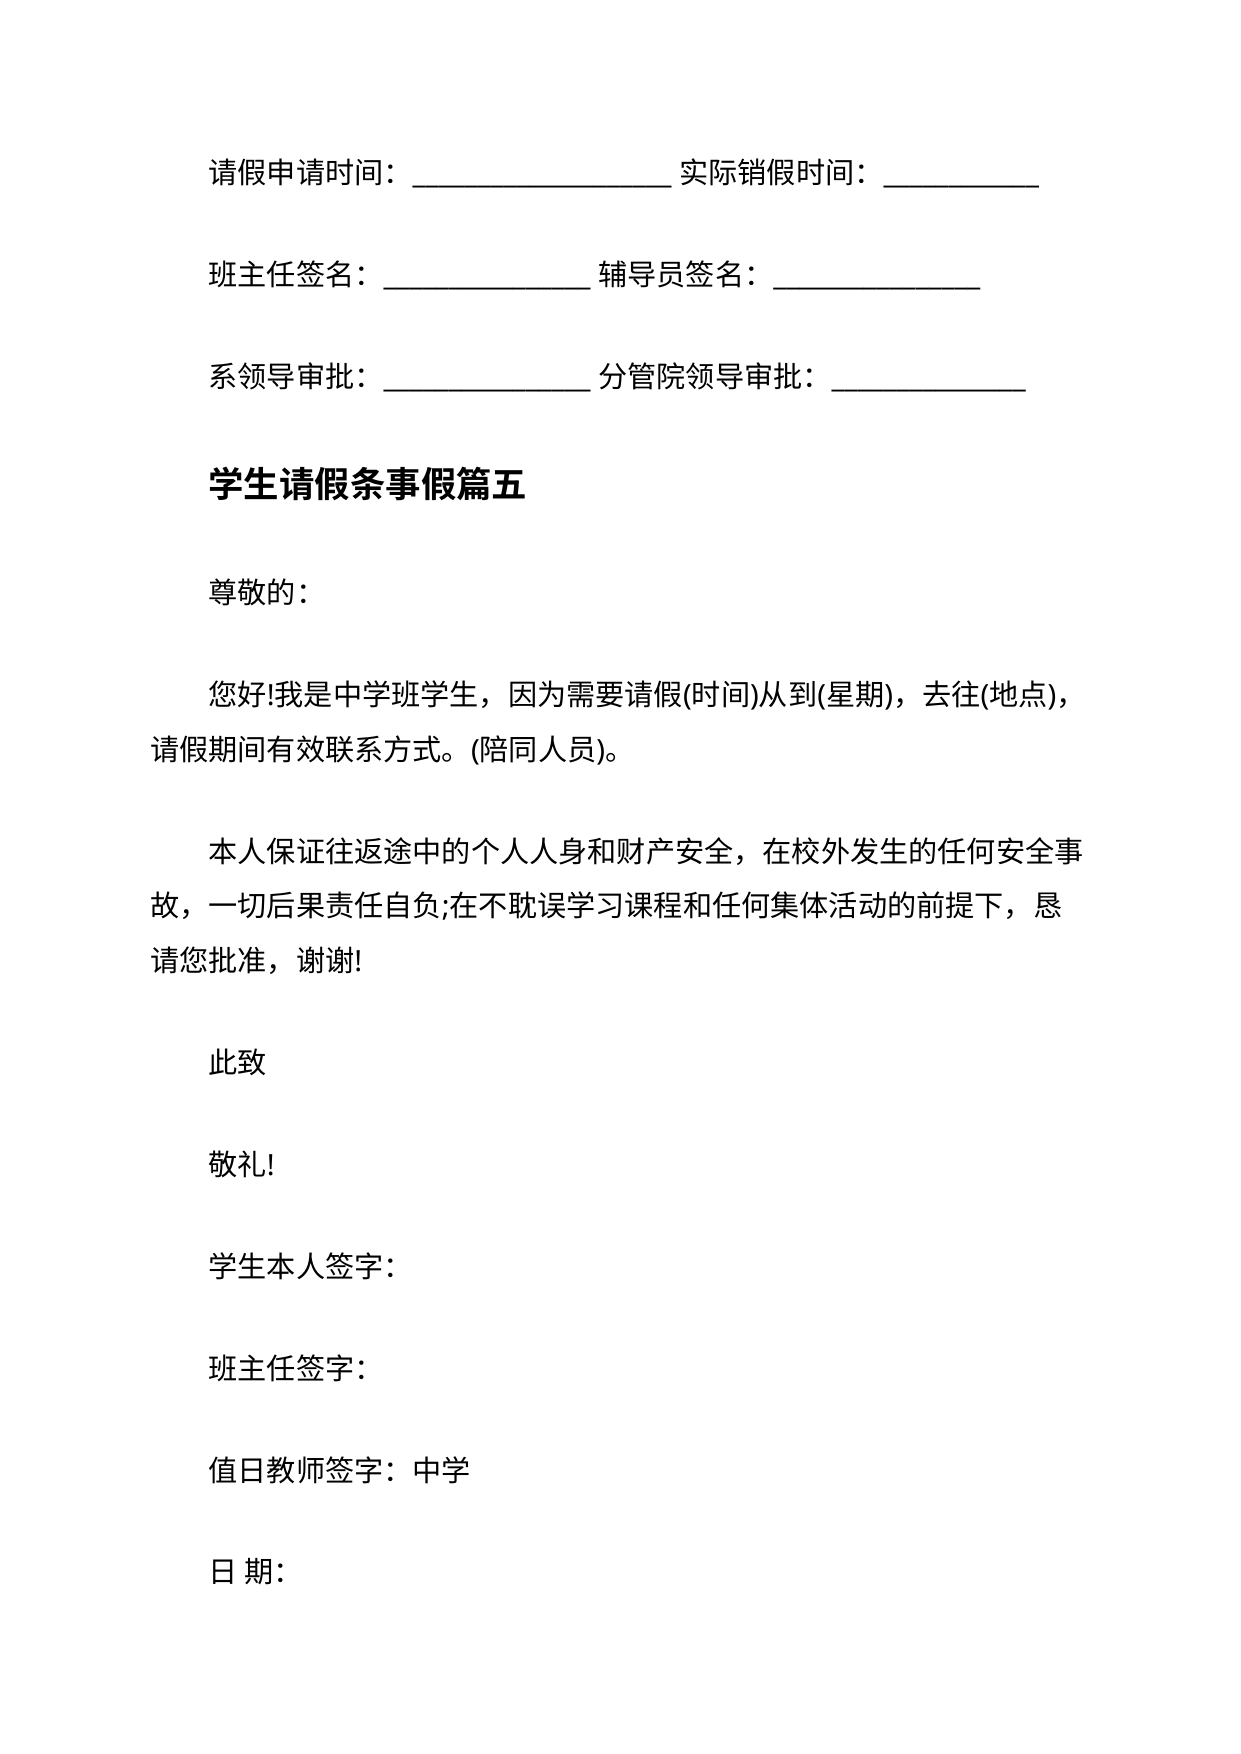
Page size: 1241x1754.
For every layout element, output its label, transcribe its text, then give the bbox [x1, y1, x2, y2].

text 日 期： [150, 1549, 1090, 1591]
text 请假申请时间：____________________ 实际销假时间：____________ [150, 150, 1090, 192]
text 本人保证往返途中的个人人身和财产安全，在校外发生的任何安全事故，一切后果责任自负;在不耽误学习课程和任何集体活动的前提下，恳请您批准，谢谢! [150, 828, 1090, 980]
text 学生本人签字： [150, 1244, 1090, 1286]
text 值日教师签字：中学 [150, 1447, 1090, 1489]
text 此致 [150, 1040, 1090, 1082]
text 您好!我是中学班学生，因为需要请假(时间)从到(星期)，去往(地点)，请假期间有效联系方式。(陪同人员)。 [150, 671, 1090, 768]
text 尊敬的： [150, 569, 1090, 612]
text 学生请假条事假篇五 [150, 456, 1090, 507]
text 班主任签字： [150, 1346, 1090, 1388]
text 班主任签名：________________ 辅导员签名：________________ [150, 252, 1090, 294]
text 系领导审批：________________ 分管院领导审批：_______________ [150, 354, 1090, 396]
text 敬礼! [150, 1142, 1090, 1184]
